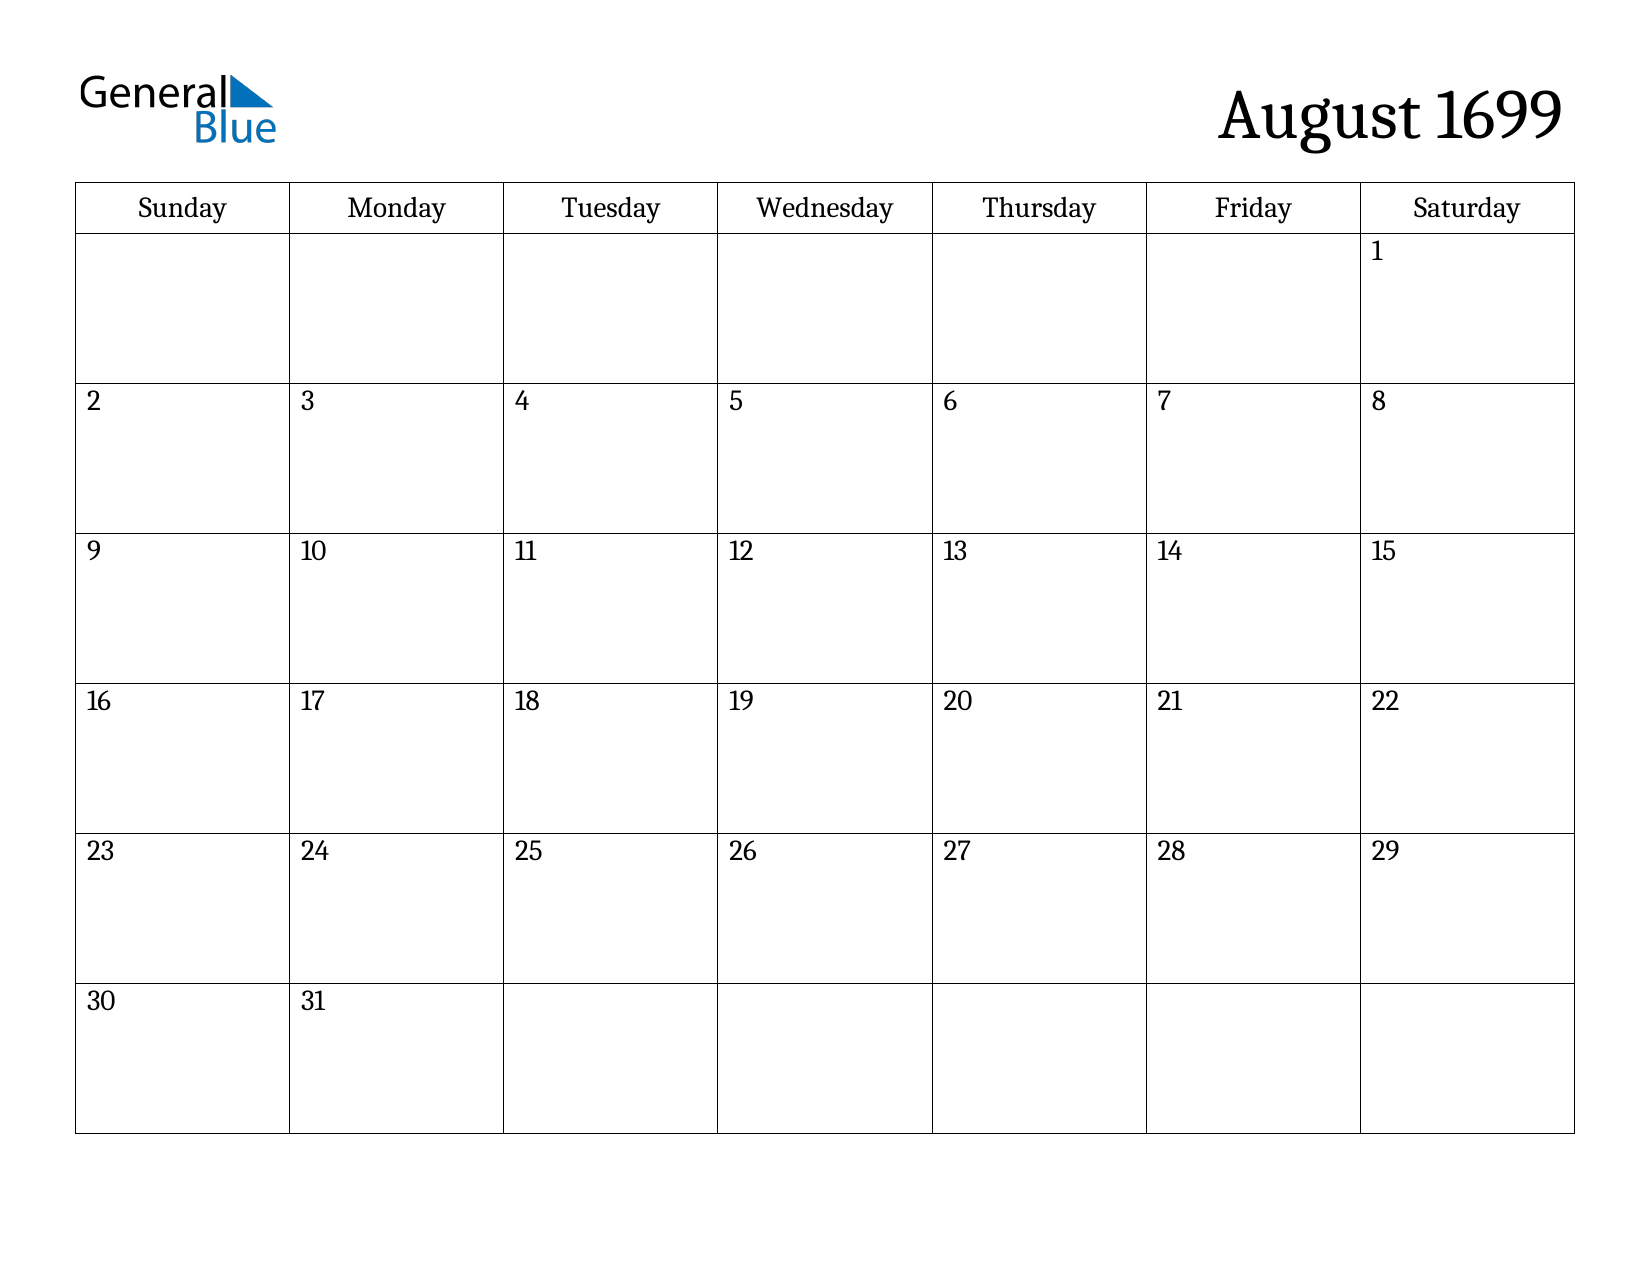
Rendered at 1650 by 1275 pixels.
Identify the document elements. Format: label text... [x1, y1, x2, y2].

table_cell [1147, 1018, 1360, 1133]
table_cell [76, 567, 289, 683]
table_cell [718, 984, 932, 1017]
table_cell [76, 1018, 289, 1133]
table_cell 23 [76, 834, 289, 867]
table_cell [933, 717, 1146, 833]
table_cell 2 [76, 384, 289, 417]
table_cell [1361, 267, 1574, 383]
table_cell [718, 417, 932, 533]
table_cell 28 [1147, 834, 1360, 867]
picture [80, 75, 276, 143]
table_cell [504, 868, 717, 983]
table_cell 11 [504, 534, 717, 567]
table_cell [290, 234, 503, 267]
table_cell [718, 717, 932, 833]
table_cell [933, 417, 1146, 533]
table_cell 20 [933, 684, 1146, 717]
table_cell [933, 984, 1146, 1017]
table_cell [1147, 417, 1360, 533]
table_cell 31 [290, 984, 503, 1017]
table_cell [76, 267, 289, 383]
table_cell [504, 717, 717, 833]
table_cell 29 [1361, 834, 1574, 867]
table_cell 8 [1361, 384, 1574, 417]
table_cell 14 [1147, 534, 1360, 567]
table_cell 7 [1147, 384, 1360, 417]
table_cell [290, 1018, 503, 1133]
table_cell [504, 267, 717, 383]
table_cell 17 [290, 684, 503, 717]
table_cell 30 [76, 984, 289, 1017]
table_cell Saturday [1361, 183, 1574, 233]
table_cell [1147, 717, 1360, 833]
table_cell 4 [504, 384, 717, 417]
table_cell 21 [1147, 684, 1360, 717]
table_cell Thursday [933, 183, 1146, 233]
table_cell [290, 567, 503, 683]
table_cell [933, 267, 1146, 383]
table_cell Sunday [76, 183, 289, 233]
table_cell [290, 868, 503, 983]
table_cell [290, 717, 503, 833]
table_cell [290, 417, 503, 533]
table_cell 3 [290, 384, 503, 417]
table_cell 25 [504, 834, 717, 867]
table_cell [718, 1018, 932, 1133]
table_cell [1147, 868, 1360, 983]
table_cell 18 [504, 684, 717, 717]
table_cell [1361, 417, 1574, 533]
table_cell [933, 234, 1146, 267]
table_cell [504, 1018, 717, 1133]
table_cell [1147, 984, 1360, 1017]
table_cell Monday [290, 183, 503, 233]
table_cell [1361, 984, 1574, 1017]
table_cell [1147, 567, 1360, 683]
table_cell [718, 234, 932, 267]
table_cell 13 [933, 534, 1146, 567]
table_cell [504, 234, 717, 267]
table_header [76, 75, 503, 182]
table_cell [504, 984, 717, 1017]
table_cell 6 [933, 384, 1146, 417]
table_cell [1361, 1018, 1574, 1133]
table_cell 22 [1361, 684, 1574, 717]
table_cell [1147, 234, 1360, 267]
table_cell 16 [76, 684, 289, 717]
table_cell 10 [290, 534, 503, 567]
table_header August 1699 [504, 75, 1574, 182]
table_cell [933, 567, 1146, 683]
table_cell [290, 267, 503, 383]
table_cell [504, 417, 717, 533]
table_cell 12 [718, 534, 932, 567]
table_cell [933, 1018, 1146, 1133]
table_cell [718, 267, 932, 383]
table_cell Wednesday [718, 183, 932, 233]
table_cell [76, 717, 289, 833]
table_cell 27 [933, 834, 1146, 867]
table_cell 5 [718, 384, 932, 417]
table_cell [76, 868, 289, 983]
table_cell [718, 868, 932, 983]
table_cell [933, 868, 1146, 983]
table_cell 19 [718, 684, 932, 717]
table_cell 26 [718, 834, 932, 867]
table_cell [1361, 717, 1574, 833]
table_cell 1 [1361, 234, 1574, 267]
table_cell Tuesday [504, 183, 717, 233]
table_cell Friday [1147, 183, 1360, 233]
table_cell [1147, 267, 1360, 383]
table_cell [1361, 868, 1574, 983]
table_cell 15 [1361, 534, 1574, 567]
table_cell [504, 567, 717, 683]
table_cell [76, 234, 289, 267]
table_cell [1361, 567, 1574, 683]
table_cell 24 [290, 834, 503, 867]
table_cell 9 [76, 534, 289, 567]
table_cell [718, 567, 932, 683]
table_cell [76, 417, 289, 533]
